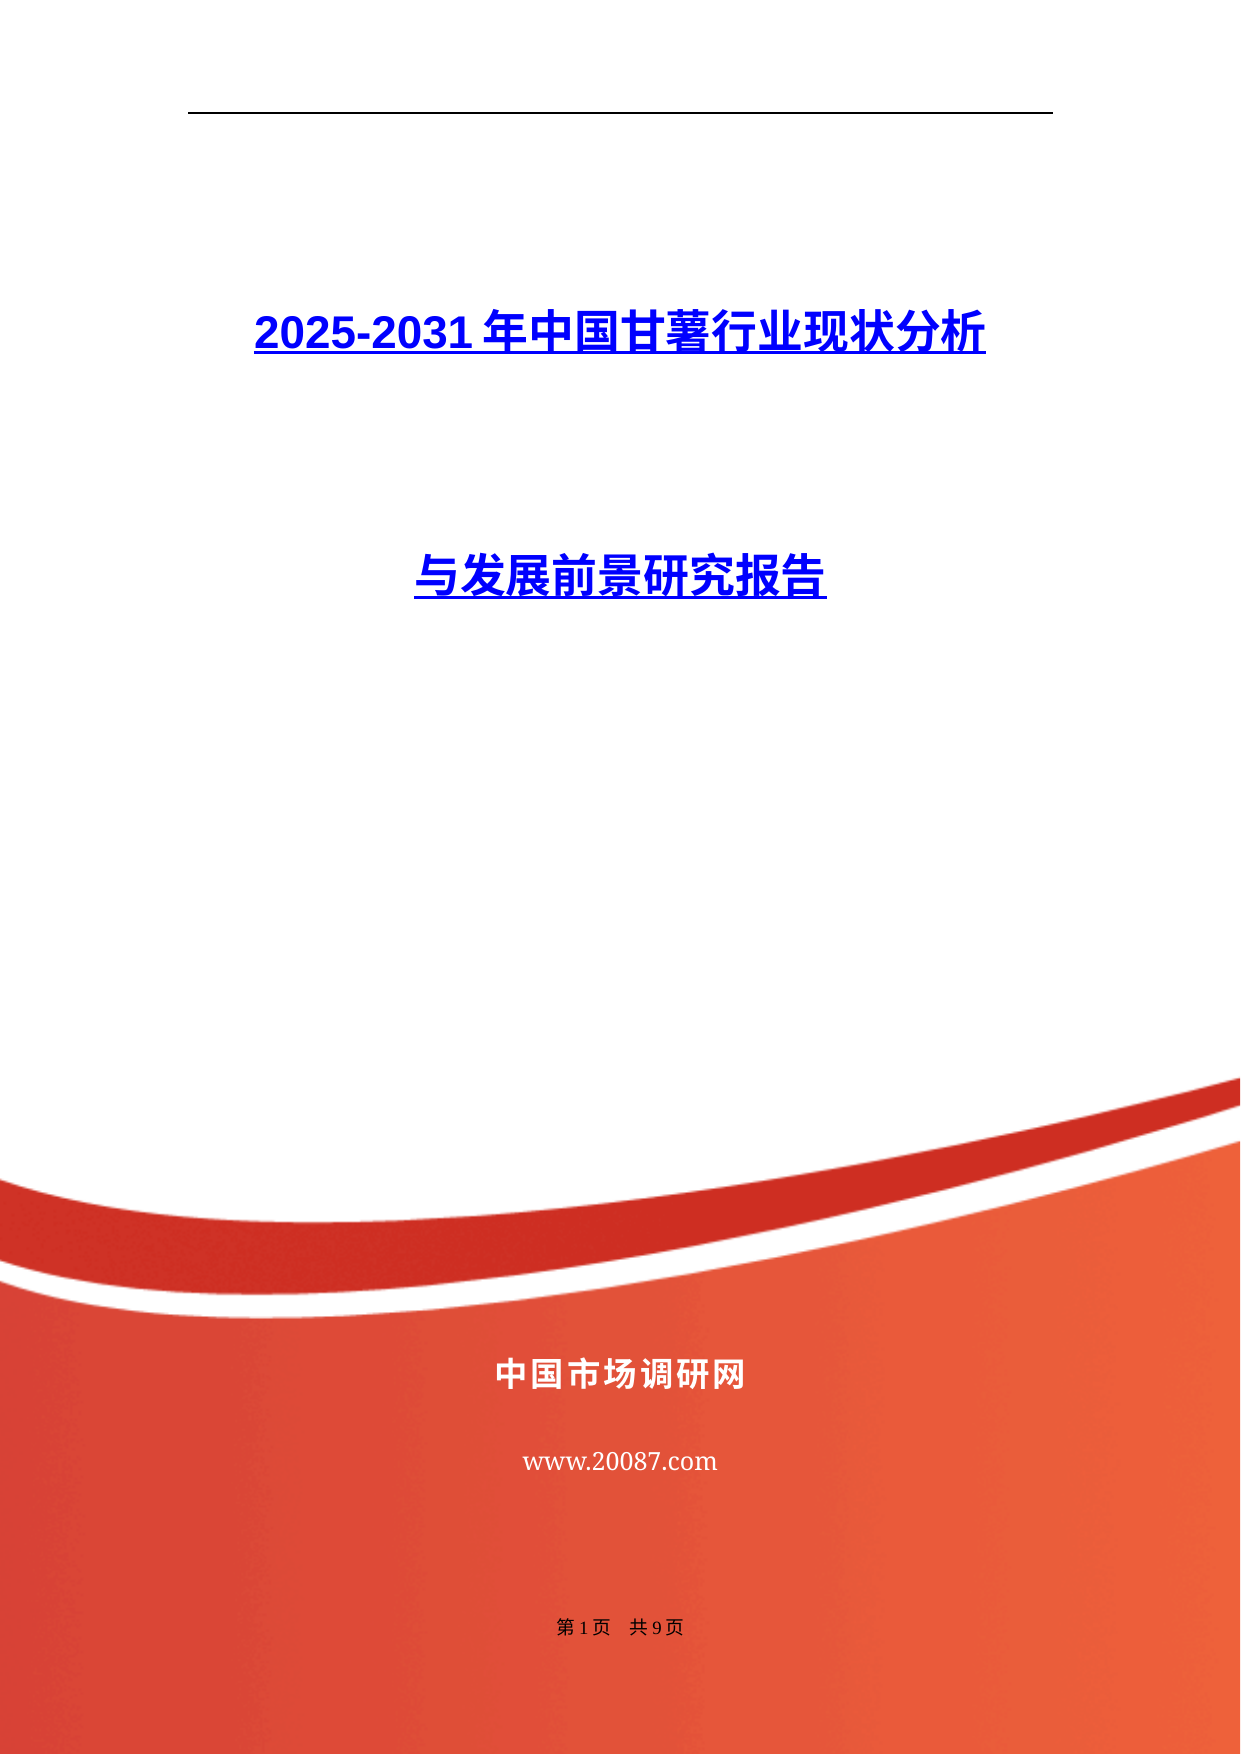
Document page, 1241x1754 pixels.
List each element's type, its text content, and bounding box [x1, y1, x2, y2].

table_header 2025-2031年中国甘薯行业现状分析与发展前景研究报告 [188, 207, 1053, 773]
picture [0, 1006, 1241, 1754]
subtitle 中国市场调研网 [187, 1339, 1053, 1404]
text www.20087.com [187, 1428, 1053, 1493]
